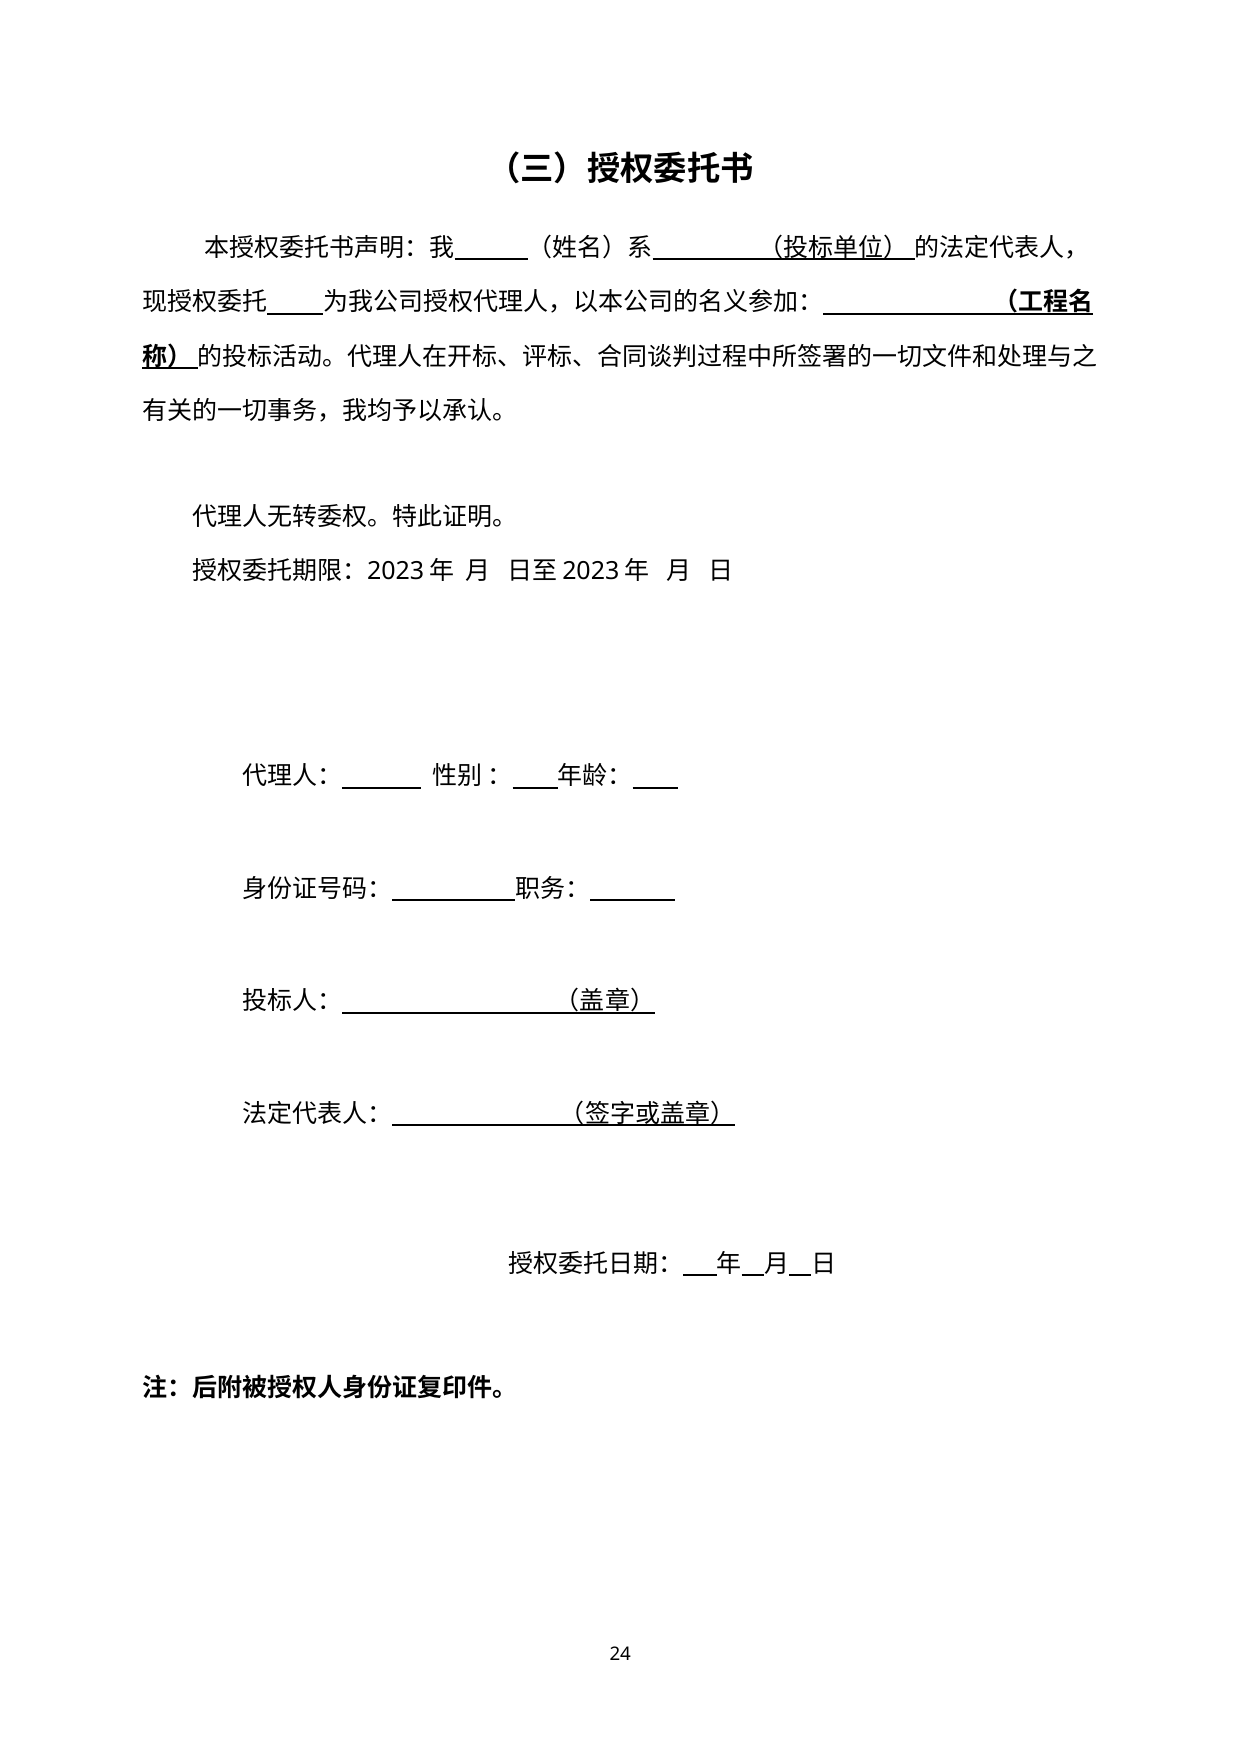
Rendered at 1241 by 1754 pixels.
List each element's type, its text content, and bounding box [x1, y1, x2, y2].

text 代理人无转委权。特此证明。 [142, 496, 1098, 532]
text 法定代表人： （签字或盖章） [242, 1092, 1098, 1130]
text 代理人： 性别 ： 年龄： [142, 755, 1098, 792]
text （三）授权委托书 [142, 142, 1098, 190]
text 授权委托期限：2023年 月 日至2023年 月 日 [142, 550, 1098, 587]
text 注：后附被授权人身份证复印件。 [142, 1363, 1098, 1405]
text 投标人： （盖章） [242, 980, 1098, 1017]
text 本授权委托书声明：我 （姓名）系 （投标单位） 的法定代表人，现授权委托 为我公司授权代理人，以本公司的名义参加： （工程名称） 的投标活动。代理人在开标、评标、合同谈判过程中所签署的一切文件和处理与之有关的一切事务，我均予以承认。 [142, 227, 1098, 427]
text 身份证号码： 职务： [142, 867, 1098, 905]
text 授权委托日期： 年 月 日 [142, 1242, 1098, 1280]
